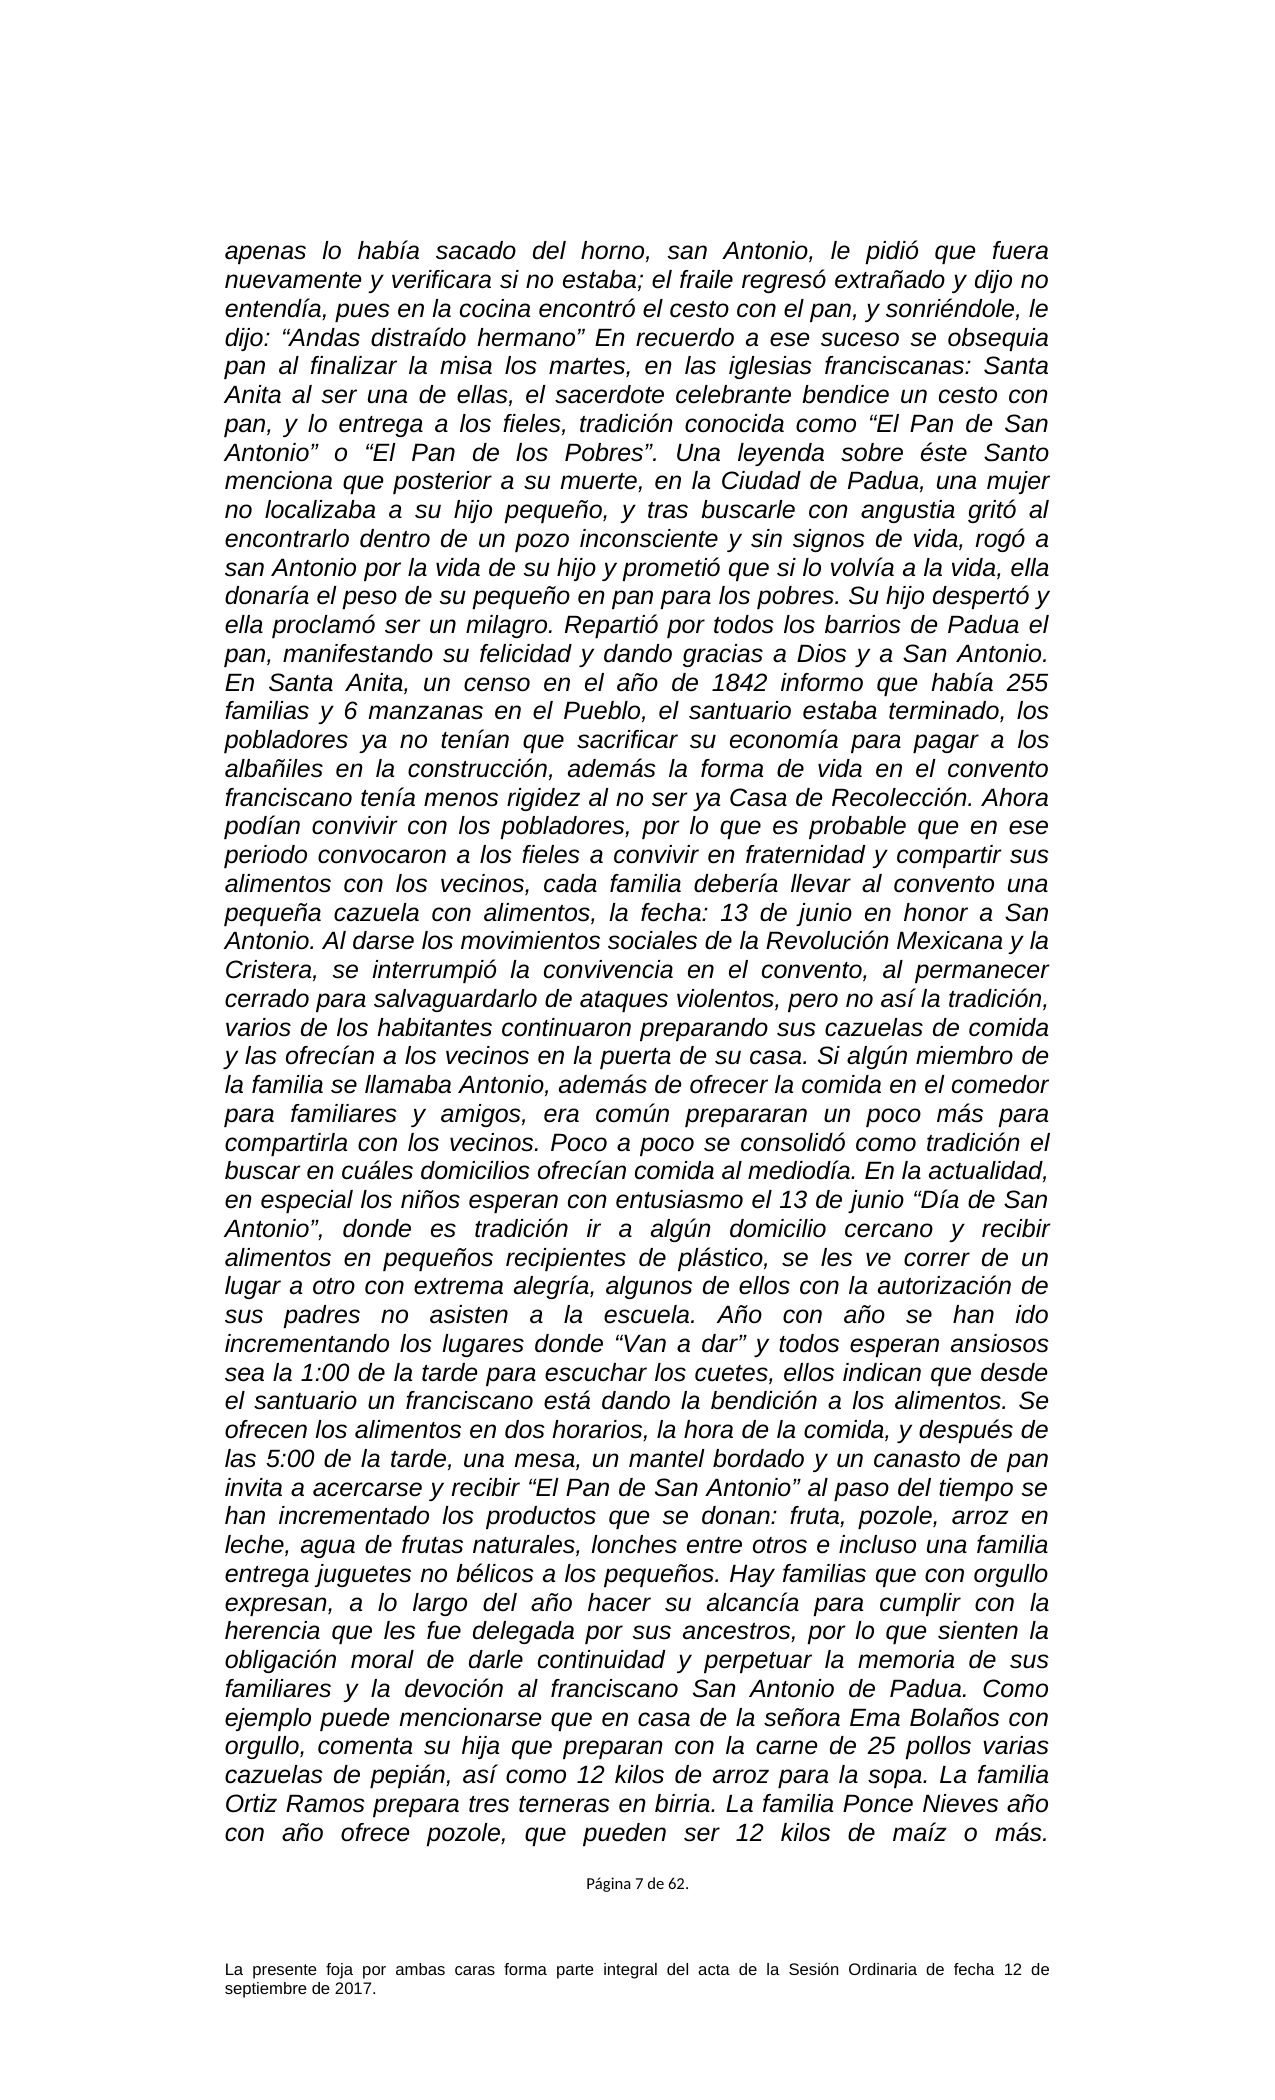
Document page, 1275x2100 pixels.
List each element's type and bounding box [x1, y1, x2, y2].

text [224, 236, 1051, 1846]
